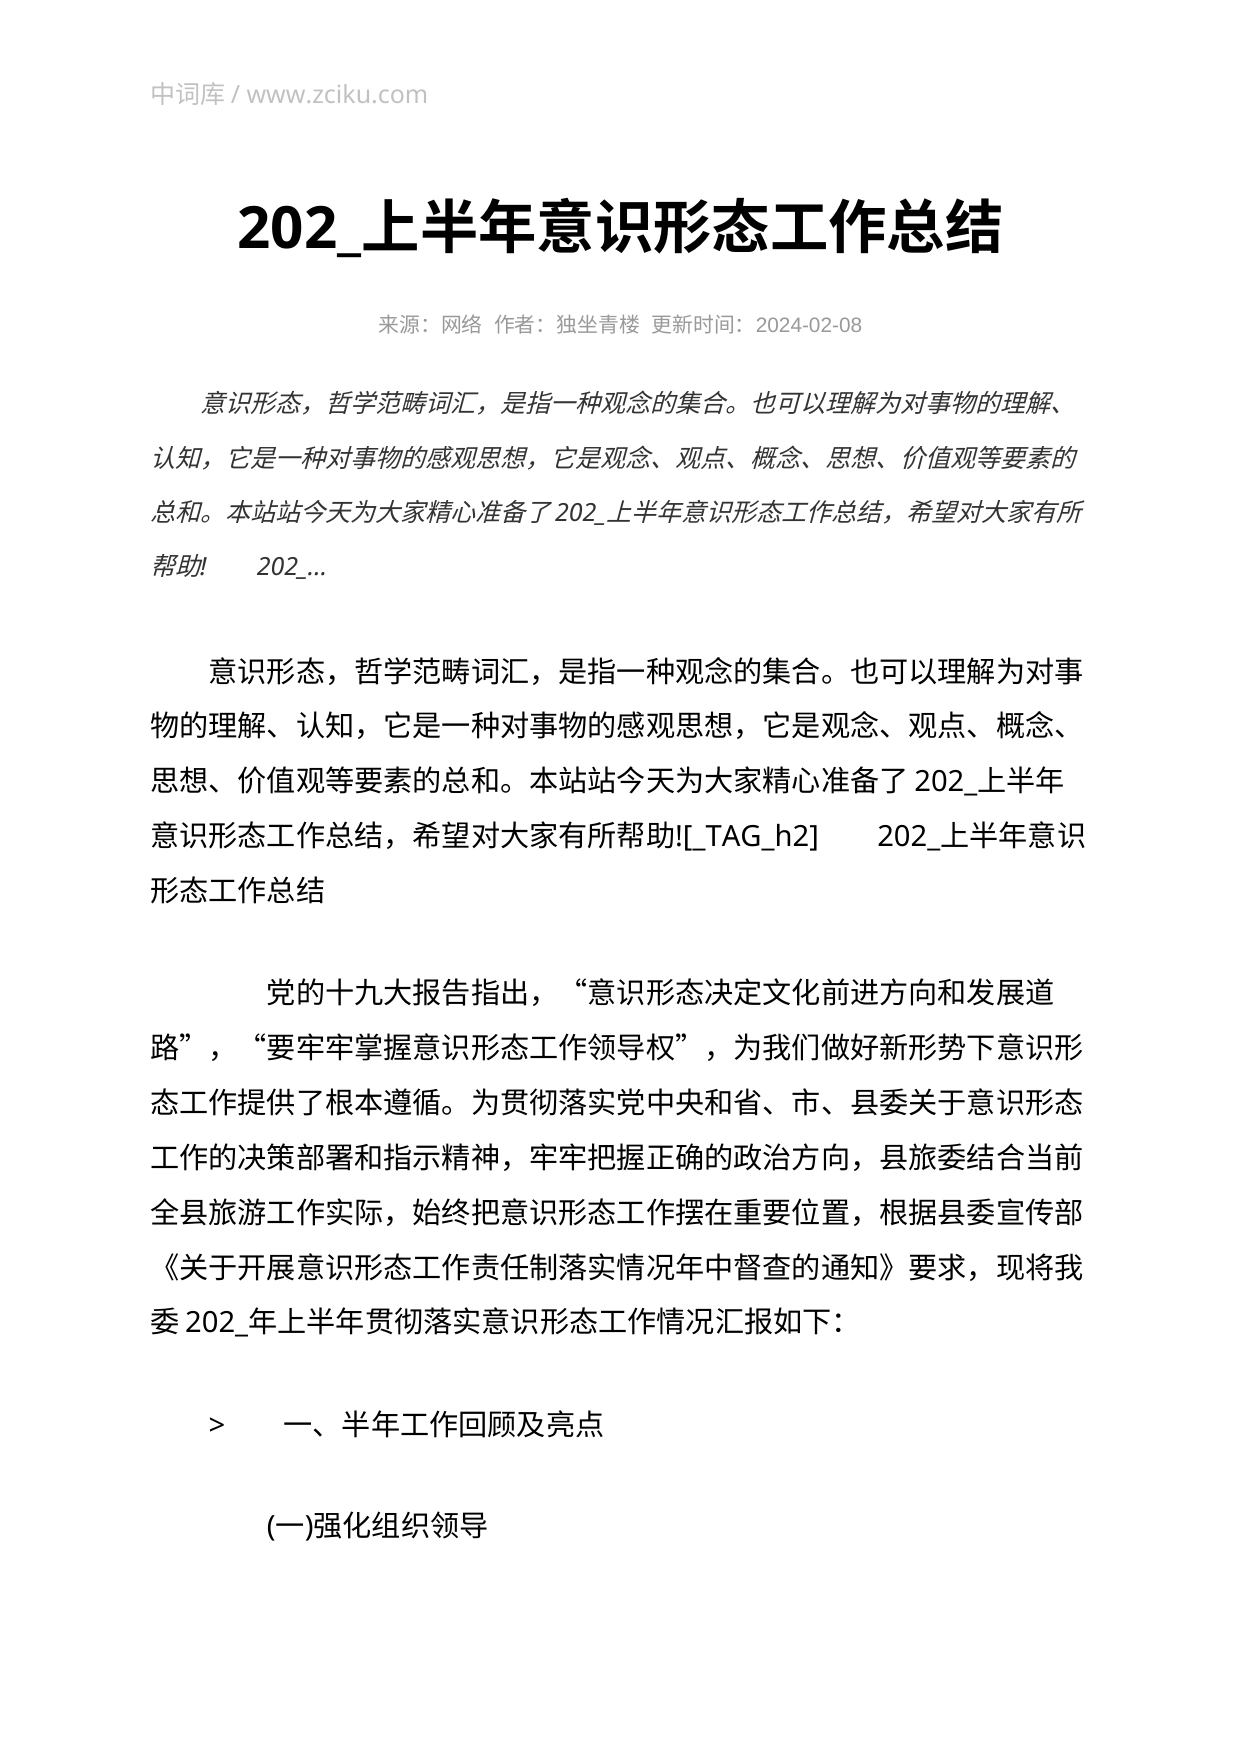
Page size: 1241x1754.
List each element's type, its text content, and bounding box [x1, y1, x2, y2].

text 意识形态，哲学范畴词汇，是指一种观念的集合。也可以理解为对事物的理解、认知，它是一种对事物的感观思想，它是观念、观点、概念、思想、价值观等要素的总和。本站站今天为大家精心准备了202_上半年意识形态工作总结，希望对大家有所帮助![_TAG_h2] 202_上半年意识形态工作总结 [150, 648, 1090, 910]
text 来源：网络 作者：独坐青楼 更新时间：2024-02-08 [150, 313, 1090, 337]
text (一)强化组织领导 [150, 1503, 1090, 1545]
text 意识形态，哲学范畴词汇，是指一种观念的集合。也可以理解为对事物的理解、认知，它是一种对事物的感观思想，它是观念、观点、概念、思想、价值观等要素的总和。本站站今天为大家精心准备了202_上半年意识形态工作总结，希望对大家有所帮助! 202_... [150, 384, 1090, 583]
text > 一、半年工作回顾及亮点 [150, 1401, 1090, 1443]
text 党的十九大报告指出，“意识形态决定文化前进方向和发展道路”，“要牢牢掌握意识形态工作领导权”，为我们做好新形势下意识形态工作提供了根本遵循。为贯彻落实党中央和省、市、县委关于意识形态工作的决策部署和指示精神，牢牢把握正确的政治方向，县旅委结合当前全县旅游工作实际，始终把意识形态工作摆在重要位置，根据县委宣传部《关于开展意识形态工作责任制落实情况年中督查的通知》要求，现将我委202_年上半年贯彻落实意识形态工作情况汇报如下： [150, 970, 1090, 1341]
subtitle 202_上半年意识形态工作总结 [150, 181, 1090, 266]
